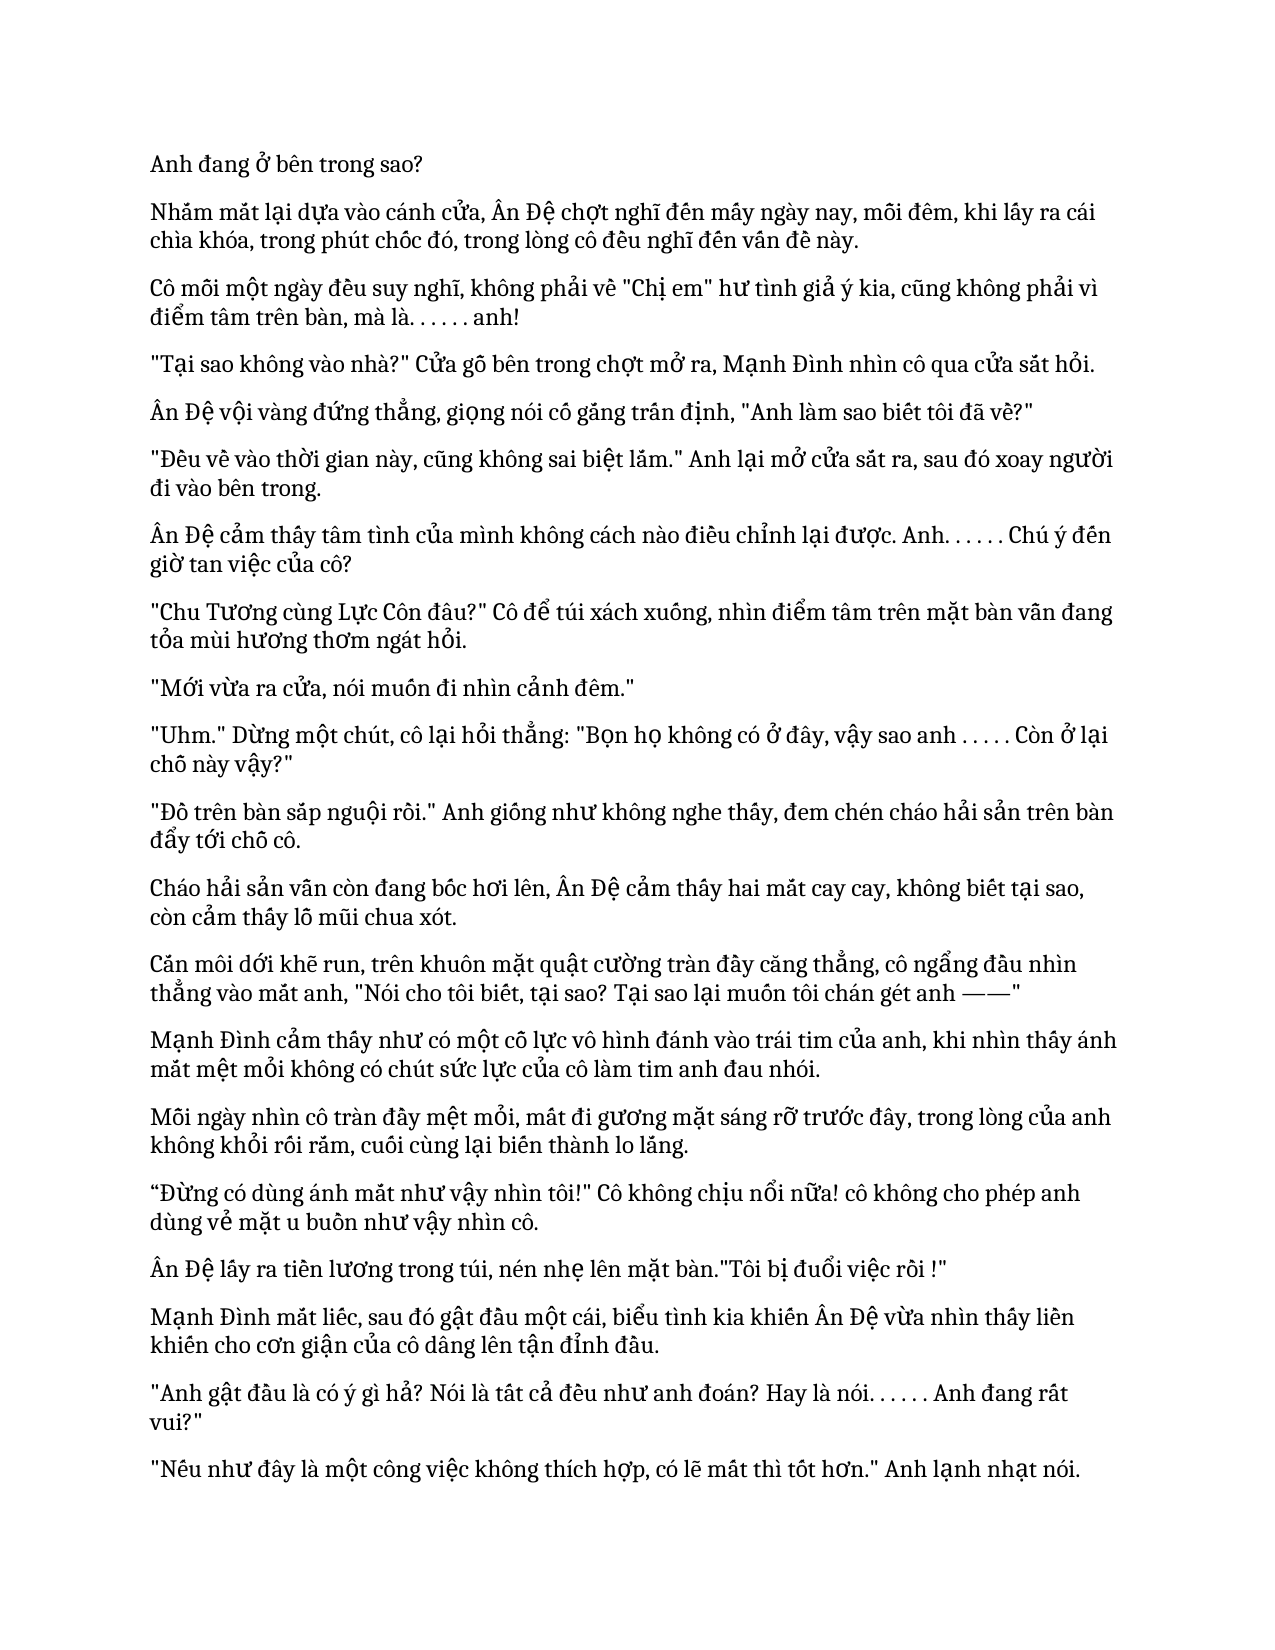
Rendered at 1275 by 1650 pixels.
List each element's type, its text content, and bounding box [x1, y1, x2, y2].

text “Đừng có dùng ánh mắt như vậy nhìn tôi!" Cô không chịu nổi nữa! cô không cho phép anh dùng vẻ mặt u buồn như vậy nhìn cô. [150, 1179, 1125, 1236]
text Mạnh Đình cảm thấy như có một cỗ lực vô hình đánh vào trái tim của anh, khi nhìn thấy ánh mắt mệt mỏi không có chút sức lực của cô làm tim anh đau nhói. [150, 1026, 1125, 1084]
text "Đồ trên bàn sắp nguội rồi." Anh giống như không nghe thấy, đem chén cháo hải sản trên bàn đẩy tới chỗ cô. [150, 797, 1125, 855]
text "Uhm." Dừng một chút, cô lại hỏi thẳng: "Bọn họ không có ở đây, vậy sao anh . . . . . Còn ở lại chỗ này vậy?" [150, 721, 1125, 779]
text "Đều về vào thời gian này, cũng không sai biệt lắm." Anh lại mở cửa sắt ra, sau đó xoay người đi vào bên trong. [150, 445, 1125, 502]
text Mạnh Đình mắt liếc, sau đó gật đầu một cái, biểu tình kia khiến Ân Đệ vừa nhìn thấy liền khiến cho cơn giận của cô dâng lên tận đỉnh đầu. [150, 1302, 1125, 1360]
text "Mới vừa ra cửa, nói muốn đi nhìn cảnh đêm." [150, 674, 1125, 702]
text Ân Đệ vội vàng đứng thẳng, giọng nói cố gắng trấn định, "Anh làm sao biết tôi đã về?" [150, 397, 1125, 426]
text "Chu Tương cùng Lực Côn đâu?" Cô để túi xách xuống, nhìn điểm tâm trên mặt bàn vẫn đang tỏa mùi hương thơm ngát hỏi. [150, 597, 1125, 655]
text Anh đang ở bên trong sao? [150, 150, 1125, 179]
text Ân Đệ cảm thấy tâm tình của mình không cách nào điều chỉnh lại được. Anh. . . . . . Chú ý đến giờ tan việc của cô? [150, 521, 1125, 579]
text Ân Đệ lấy ra tiền lương trong túi, nén nhẹ lên mặt bàn."Tôi bị đuổi việc rồi !" [150, 1255, 1125, 1284]
text Nhắm mắt lại dựa vào cánh cửa, Ân Đệ chợt nghĩ đến mấy ngày nay, mỗi đêm, khi lấy ra cái chìa khóa, trong phút chốc đó, trong lòng cô đều nghĩ đến vấn đề này. [150, 197, 1125, 255]
text "Anh gật đầu là có ý gì hả? Nói là tất cả đều như anh đoán? Hay là nói. . . . . . Anh đang rất vui?" [150, 1379, 1125, 1436]
text Cô mỗi một ngày đều suy nghĩ, không phải về "Chị em" hư tình giả ý kia, cũng không phải vì điểm tâm trên bàn, mà là. . . . . . anh! [150, 274, 1125, 331]
text "Tại sao không vào nhà?" Cửa gỗ bên trong chợt mở ra, Mạnh Đình nhìn cô qua cửa sắt hỏi. [150, 350, 1125, 379]
text "Nếu như đây là một công việc không thích hợp, có lẽ mất thì tốt hơn." Anh lạnh nhạt nói. [150, 1455, 1125, 1484]
text Mỗi ngày nhìn cô tràn đầy mệt mỏi, mất đi gương mặt sáng rỡ trước đây, trong lòng của anh không khỏi rối rắm, cuối cùng lại biến thành lo lắng. [150, 1102, 1125, 1160]
text Cắn môi dới khẽ run, trên khuôn mặt quật cường tràn đầy căng thẳng, cô ngẩng đầu nhìn thẳng vào mắt anh, "Nói cho tôi biết, tại sao? Tại sao lại muốn tôi chán gét anh ——" [150, 950, 1125, 1007]
text Cháo hải sản vẫn còn đang bốc hơi lên, Ân Đệ cảm thấy hai mắt cay cay, không biết tại sao, còn cảm thấy lỗ mũi chua xót. [150, 874, 1125, 931]
